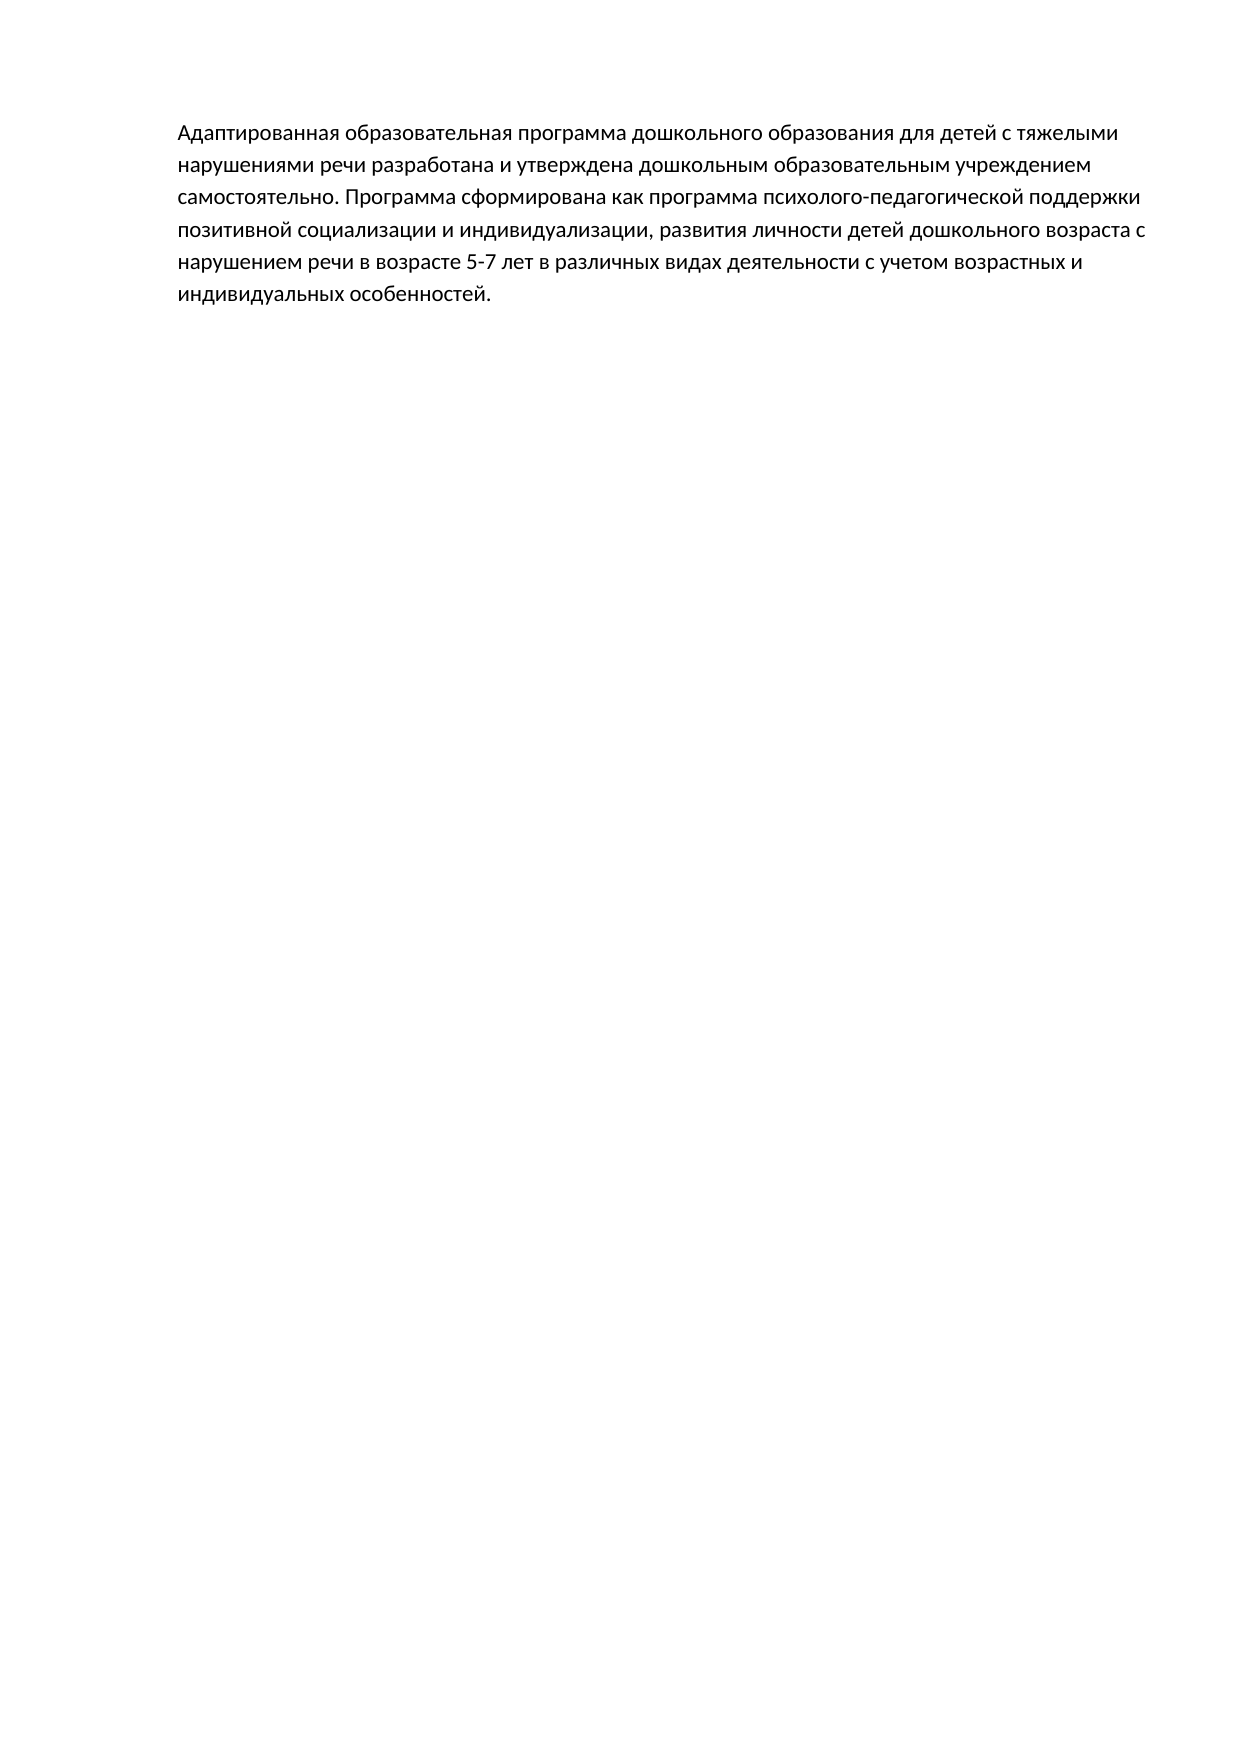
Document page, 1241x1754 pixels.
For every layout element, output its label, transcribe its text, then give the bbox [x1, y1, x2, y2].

text Адаптированная образовательная программа дошкольного образования для детей с тяжелыми нарушениями речи разработана и утверждена дошкольным образовательным учреждением самостоятельно. Программа сформирована как программа психолого-педагогической поддержки позитивной социализации и индивидуализации, развития личности детей дошкольного возраста с нарушением речи в возрасте 5-7 лет в различных видах деятельности с учетом возрастных и индивидуальных особенностей. [177, 118, 1152, 307]
